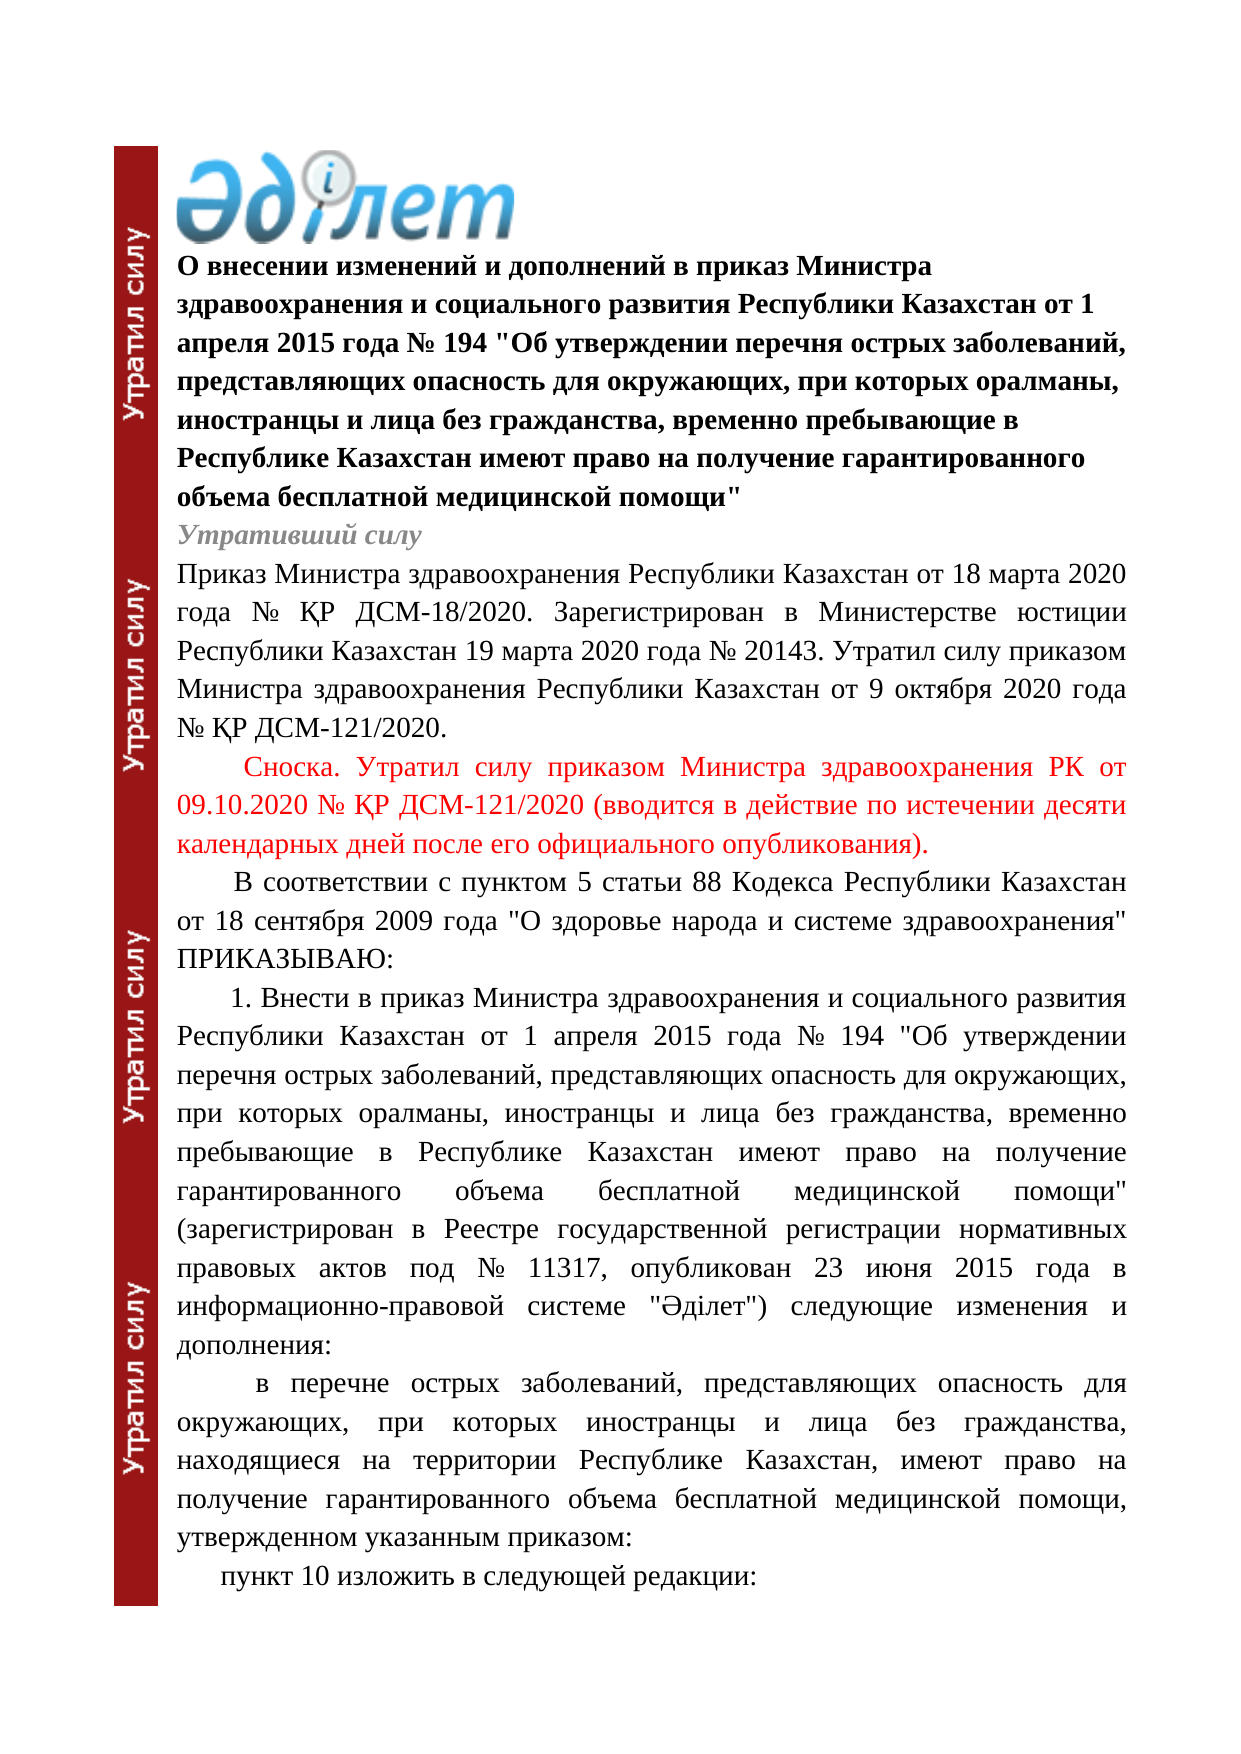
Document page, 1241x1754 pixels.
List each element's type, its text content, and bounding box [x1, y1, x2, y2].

text пункт 10 изложить в следующей редакции: [112, 1558, 1128, 1592]
picture [176, 150, 515, 244]
text в перечне острых заболеваний, представляющих опасность для окружающих, при которых иностранцы и лица без гражданства, находящиеся на территории Республике Казахстан, имеют право на получение гарантированного объема бесплатной медицинской помощи, утвержденном указанным приказом: [112, 1365, 1128, 1553]
picture [114, 551, 158, 556]
text Приказ Министра здравоохранения Республики Казахстан от 18 марта 2020 года № ҚР ДСМ-18/2020. Зарегистрирован в Министерстве юстиции Республики Казахстан 19 марта 2020 года № 20143. Утратил силу приказом Министра здравоохранения Республики Казахстан от 9 октября 2020 года № ҚР ДСМ-121/2020. [112, 556, 1128, 744]
text Утративший силу [112, 517, 1128, 551]
picture [114, 512, 158, 517]
picture [114, 975, 158, 980]
picture [114, 744, 158, 749]
text 1. Внести в приказ Министра здравоохранения и социального развития Республики Казахстан от 1 апреля 2015 года № 194 "Об утверждении перечня острых заболеваний, представляющих опасность для окружающих, при которых оралманы, иностранцы и лица без гражданства, временно пребывающие в Республике Казахстан имеют право на получение гарантированного объема бесплатной медицинской помощи" (зарегистрирован в Реестре государственной регистрации нормативных правовых актов под № 11317, опубликован 23 июня 2015 года в информационно-правовой системе "Әділет") следующие изменения и дополнения: [112, 980, 1128, 1360]
picture [114, 146, 158, 248]
picture [114, 1553, 158, 1558]
picture [114, 859, 158, 864]
text О внесении изменений и дополнений в приказ Министра здравоохранения и социального развития Республики Казахстан от 1 апреля 2015 года № 194 "Об утверждении перечня острых заболеваний, представляющих опасность для окружающих, при которых оралманы, иностранцы и лица без гражданства, временно пребывающие в Республике Казахстан имеют право на получение гарантированного объема бесплатной медицинской помощи" [112, 248, 1128, 512]
text В соответствии с пунктом 5 статьи 88 Кодекса Республики Казахстан от 18 сентября 2009 года "О здоровье народа и системе здравоохранения" ПРИКАЗЫВАЮ: [112, 864, 1128, 975]
text Сноска. Утратил силу приказом Министра здравоохранения РК от 09.10.2020 № ҚР ДСМ-121/2020 (вводится в действие по истечении десяти календарных дней после его официального опубликования). [112, 749, 1128, 859]
picture [114, 1592, 158, 1606]
picture [114, 1360, 158, 1365]
